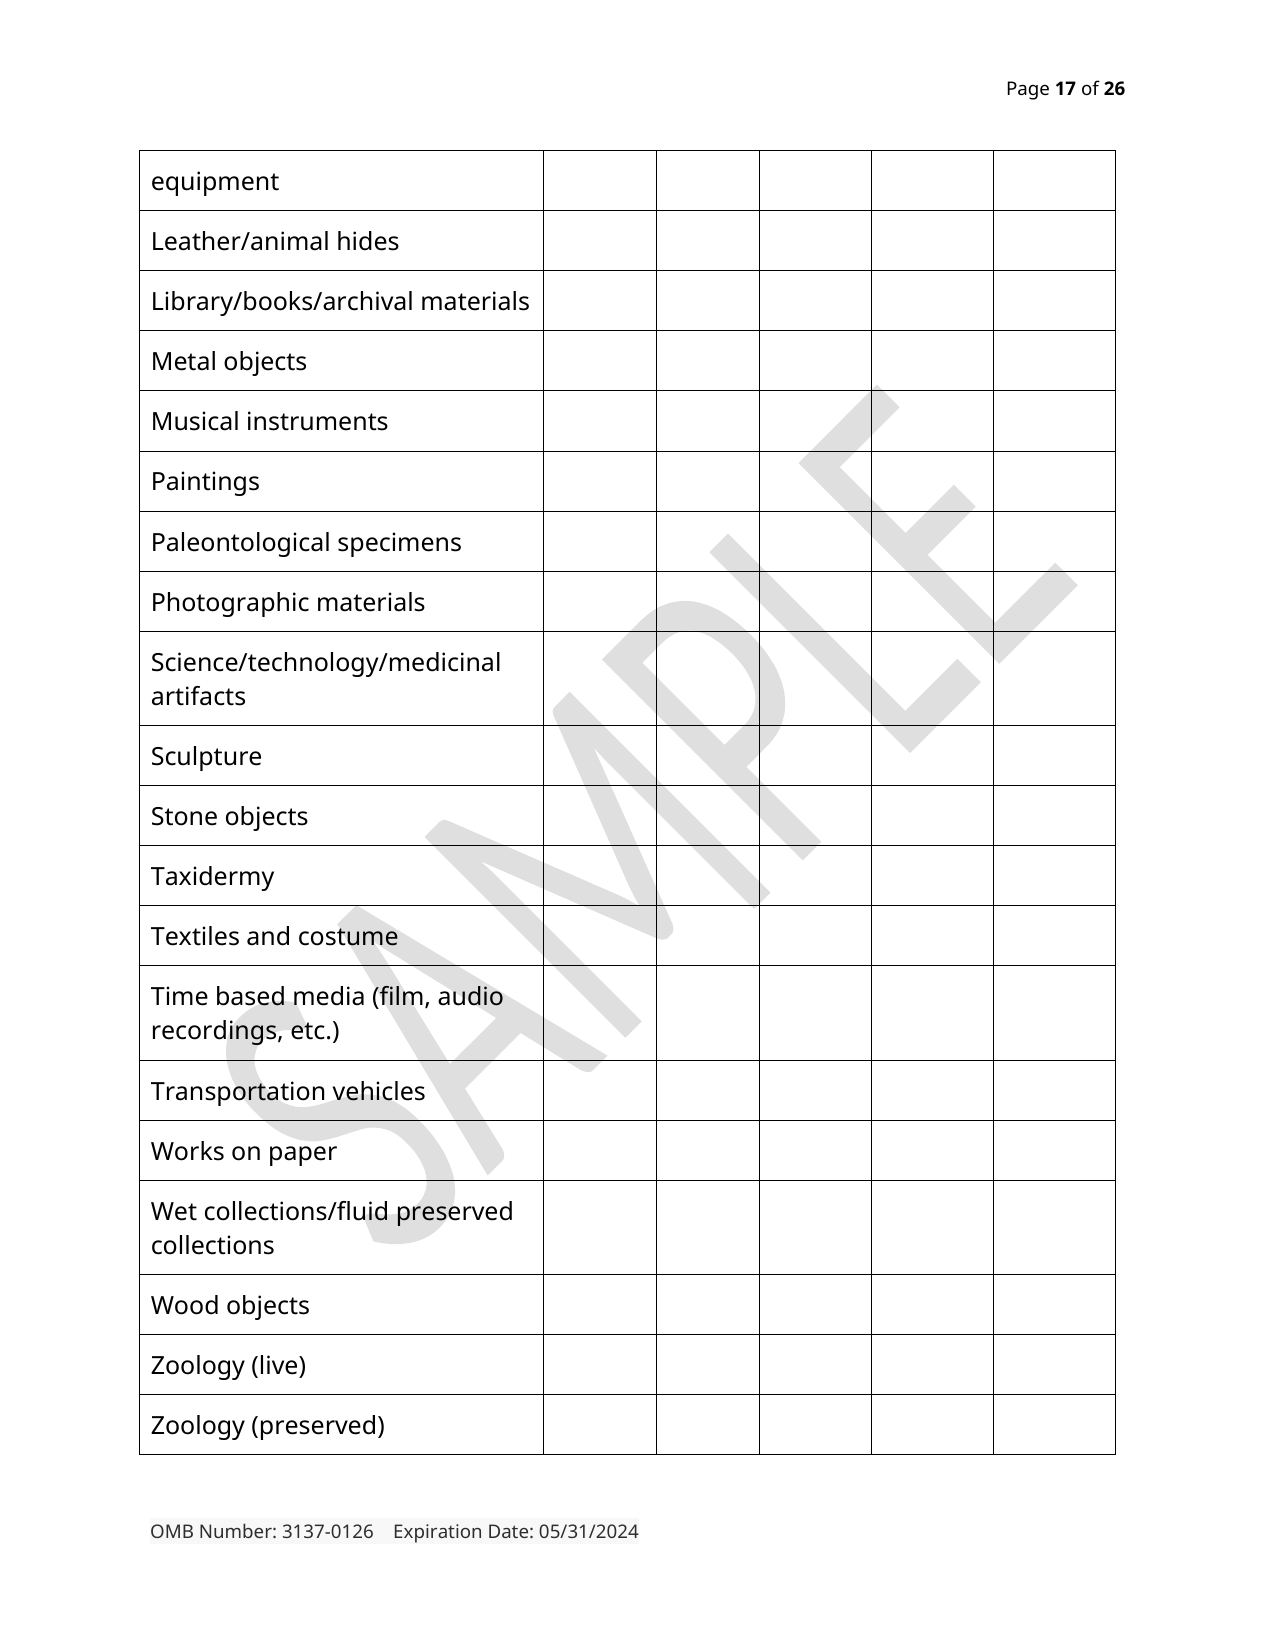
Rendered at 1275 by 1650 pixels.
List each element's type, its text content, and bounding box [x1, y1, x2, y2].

table_cell [994, 331, 1115, 390]
table_cell [657, 1181, 759, 1274]
table_cell [994, 726, 1115, 785]
table_cell [760, 906, 871, 965]
table_cell [657, 151, 759, 210]
table_cell [994, 1395, 1115, 1454]
table_cell [657, 512, 759, 571]
table_cell [544, 1061, 656, 1120]
table_cell [872, 786, 993, 845]
table_cell [994, 512, 1115, 571]
table_cell [544, 1181, 656, 1274]
table_cell [760, 452, 871, 511]
table_cell [872, 726, 993, 785]
table_cell Leather/animal hides [140, 211, 543, 270]
table_cell [994, 391, 1115, 451]
table_cell [657, 1121, 759, 1180]
table_cell [760, 331, 871, 390]
table_cell [994, 1335, 1115, 1394]
table_cell Zoology (live) [140, 1335, 543, 1394]
table_cell [544, 846, 656, 905]
table_cell [994, 632, 1115, 725]
table_cell [544, 211, 656, 270]
table_cell [657, 786, 759, 845]
table_cell Sculpture [140, 726, 543, 785]
table_cell [544, 1395, 656, 1454]
table_cell Library/books/archival materials [140, 271, 543, 330]
table_cell Time based media (film, audio recordings, etc.) [140, 966, 543, 1059]
table_cell [657, 1061, 759, 1120]
table_cell [994, 906, 1115, 965]
table_cell [994, 271, 1115, 330]
table_cell [994, 452, 1115, 511]
table_cell [657, 391, 759, 451]
table_cell [872, 1335, 993, 1394]
table_cell [760, 1121, 871, 1180]
table_cell [760, 1335, 871, 1394]
table_cell [760, 151, 871, 210]
table_cell [657, 966, 759, 1059]
table_cell [544, 1121, 656, 1180]
table_cell [994, 966, 1115, 1059]
table_cell [544, 726, 656, 785]
table_cell Textiles and costume [140, 906, 543, 965]
table_cell Musical instruments [140, 391, 543, 451]
table_cell [994, 786, 1115, 845]
table_cell [544, 271, 656, 330]
table_cell [872, 1395, 993, 1454]
table_cell [760, 1181, 871, 1274]
table_cell Stone objects [140, 786, 543, 845]
table_cell [872, 512, 993, 571]
table_cell [872, 452, 993, 511]
table_cell [544, 906, 656, 965]
table_cell Paintings [140, 452, 543, 511]
table_cell [544, 331, 656, 390]
table_cell [657, 726, 759, 785]
table_cell [872, 572, 993, 631]
table_cell Transportation vehicles [140, 1061, 543, 1120]
table_cell [544, 512, 656, 571]
table_cell [994, 572, 1115, 631]
table_cell [657, 1335, 759, 1394]
table_cell [760, 846, 871, 905]
table_cell [872, 906, 993, 965]
table_cell [657, 1395, 759, 1454]
table_cell Metal objects [140, 331, 543, 390]
table_cell [872, 151, 993, 210]
table_cell [994, 846, 1115, 905]
table_cell Photographic materials [140, 572, 543, 631]
table_cell [872, 1061, 993, 1120]
table_cell [544, 452, 656, 511]
table_cell [544, 391, 656, 451]
table_cell [760, 966, 871, 1059]
table_cell Wood objects [140, 1275, 543, 1334]
table_cell [760, 1395, 871, 1454]
table_cell [657, 846, 759, 905]
table_cell [544, 966, 656, 1059]
table_cell [544, 632, 656, 725]
table_cell [760, 391, 871, 451]
table_cell Zoology (preserved) [140, 1395, 543, 1454]
table_cell [760, 1275, 871, 1334]
table_cell [994, 1181, 1115, 1274]
table_cell [760, 786, 871, 845]
table_cell [760, 726, 871, 785]
table_cell [657, 452, 759, 511]
table_cell [657, 632, 759, 725]
table_cell [994, 211, 1115, 270]
table_cell [657, 572, 759, 631]
table_cell [657, 331, 759, 390]
table_cell [657, 211, 759, 270]
table_cell Taxidermy [140, 846, 543, 905]
table_cell [994, 1121, 1115, 1180]
table_cell [994, 151, 1115, 210]
table_cell [760, 271, 871, 330]
table_cell [760, 1061, 871, 1120]
table_cell [872, 1181, 993, 1274]
table_cell Science/technology/medicinal artifacts [140, 632, 543, 725]
table_cell [872, 632, 993, 725]
table_cell [657, 271, 759, 330]
table_cell [872, 391, 993, 451]
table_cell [140, 151, 543, 210]
table_cell Paleontological specimens [140, 512, 543, 571]
table_cell [872, 1275, 993, 1334]
table_cell [872, 211, 993, 270]
table_cell [872, 331, 993, 390]
table_cell [544, 151, 656, 210]
table_cell [657, 1275, 759, 1334]
table_cell [994, 1061, 1115, 1120]
table_cell [872, 966, 993, 1059]
table_cell [544, 786, 656, 845]
table_cell [544, 572, 656, 631]
table_cell [872, 271, 993, 330]
table_cell [872, 1121, 993, 1180]
table_cell [760, 572, 871, 631]
table_cell [657, 906, 759, 965]
table_cell [760, 632, 871, 725]
table_cell [760, 512, 871, 571]
table_cell Wet collections/fluid preserved collections [140, 1181, 543, 1274]
table_cell [760, 211, 871, 270]
table_cell [994, 1275, 1115, 1334]
table_cell [544, 1335, 656, 1394]
table_cell [544, 1275, 656, 1334]
table_cell [872, 846, 993, 905]
table_cell Works on paper [140, 1121, 543, 1180]
